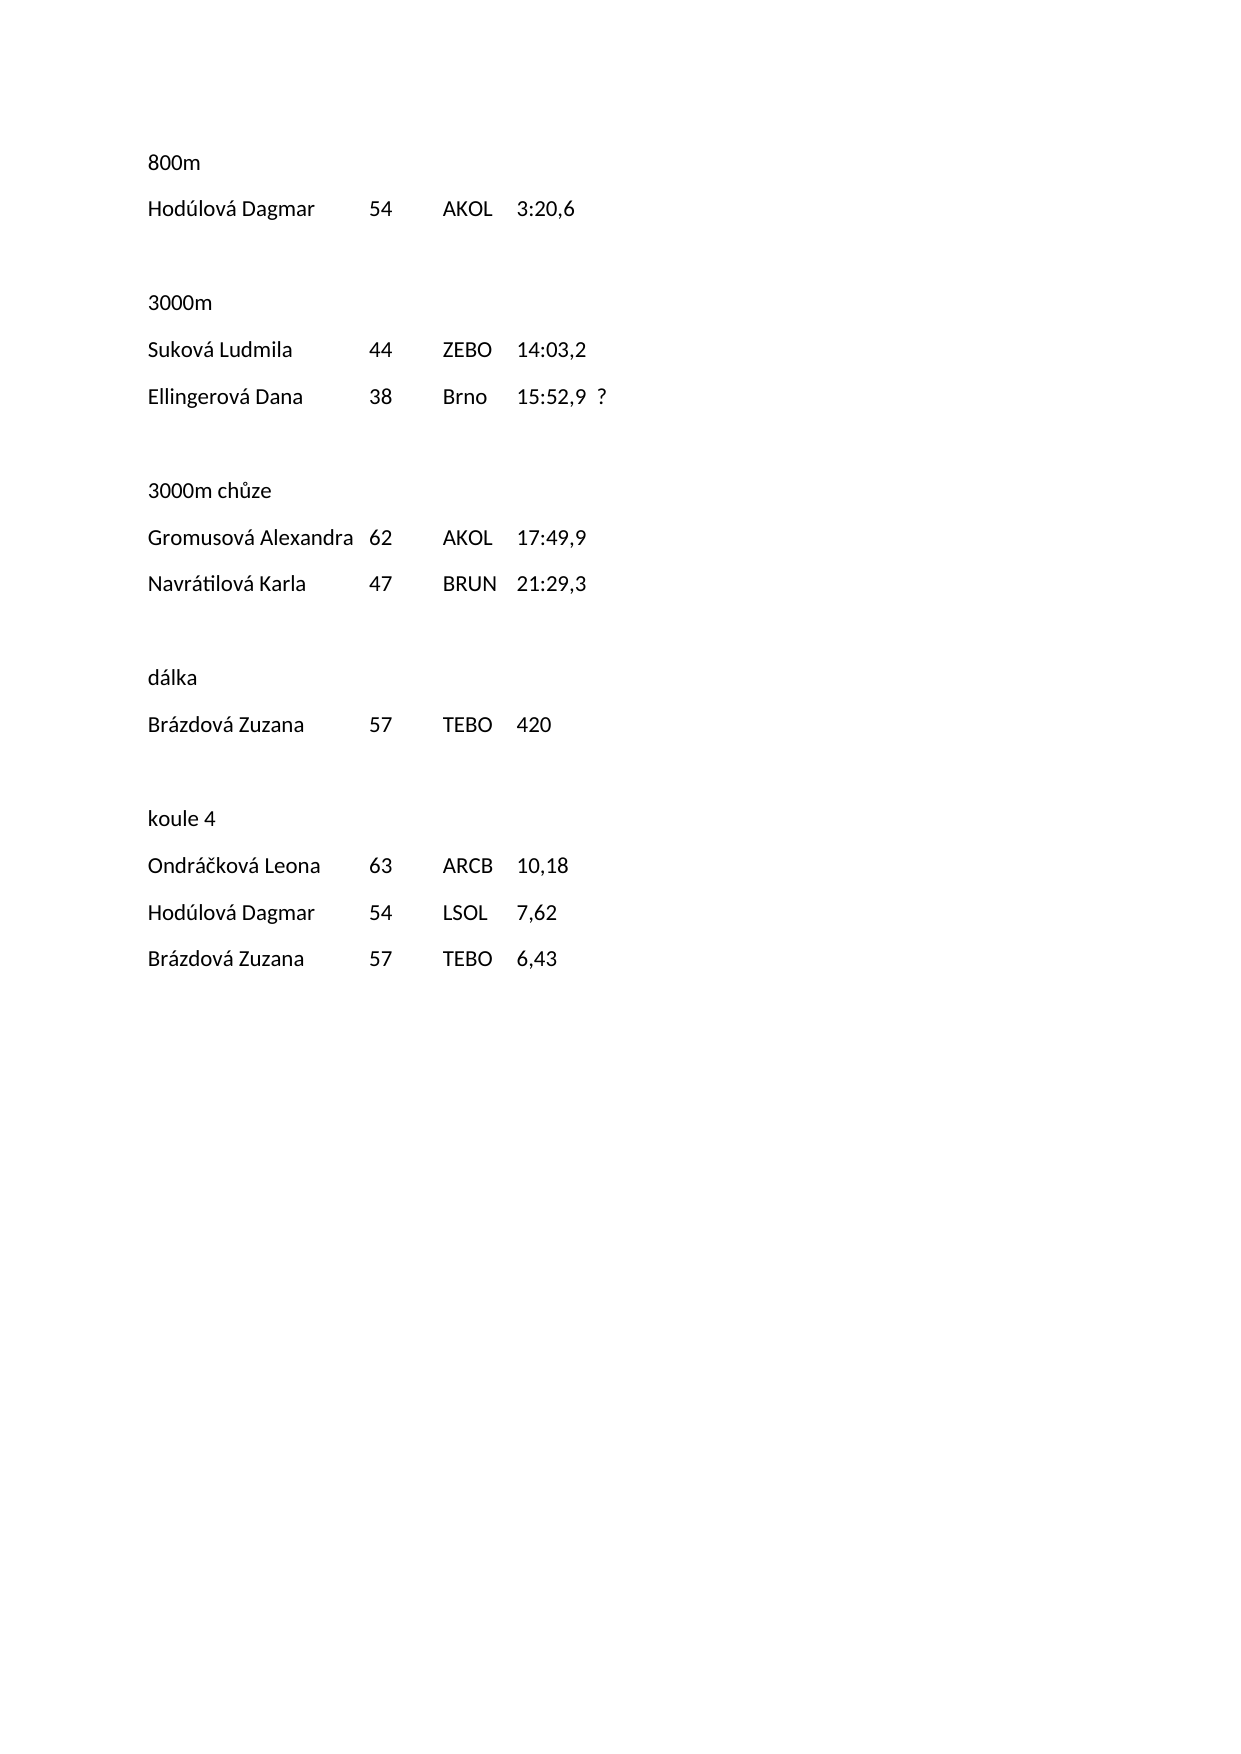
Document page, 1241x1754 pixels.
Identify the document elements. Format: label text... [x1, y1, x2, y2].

text Gromusová Alexandra 62 AKOL 17:49,9 [148, 523, 1093, 551]
text Ondráčková Leona 63 ARCB 10,18 [148, 851, 1093, 879]
text Hodúlová Dagmar 54 LSOL 7,62 [148, 898, 1093, 926]
text Suková Ludmila 44 ZEBO 14:03,2 [148, 335, 1093, 363]
text Brázdová Zuzana 57 TEBO 6,43 [148, 944, 1093, 972]
text Hodúlová Dagmar 54 AKOL 3:20,6 [148, 194, 1093, 222]
text koule 4 [148, 804, 1093, 832]
text 3000m chůze [148, 476, 1093, 504]
text Ellingerová Dana 38 Brno 15:52,9 ? [148, 382, 1093, 410]
text 800m [148, 148, 1093, 176]
text Brázdová Zuzana 57 TEBO 420 [148, 710, 1093, 738]
text Navrátilová Karla 47 BRUN 21:29,3 [148, 569, 1093, 597]
text dálka [148, 663, 1093, 691]
text 3000m [148, 288, 1093, 316]
